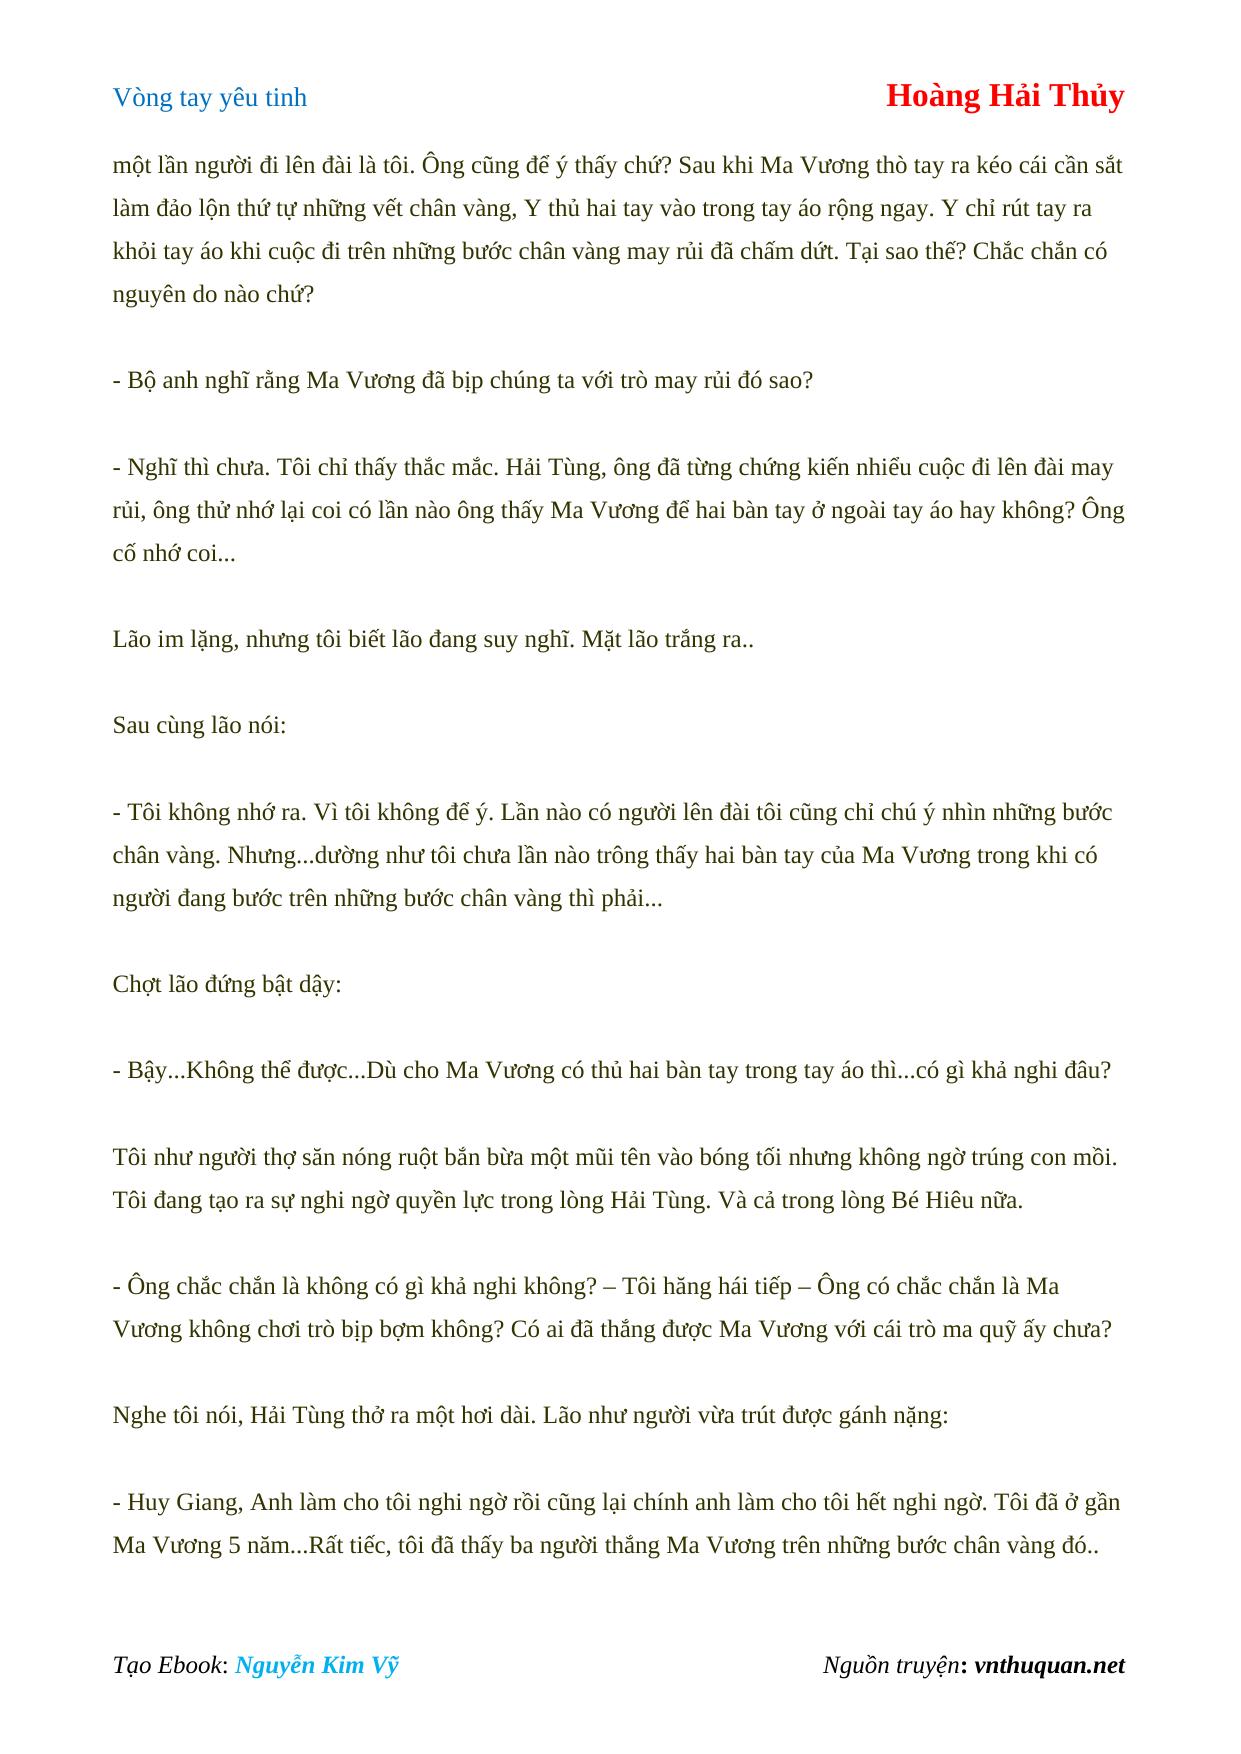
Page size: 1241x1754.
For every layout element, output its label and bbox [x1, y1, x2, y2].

text [112, 150, 1128, 1602]
